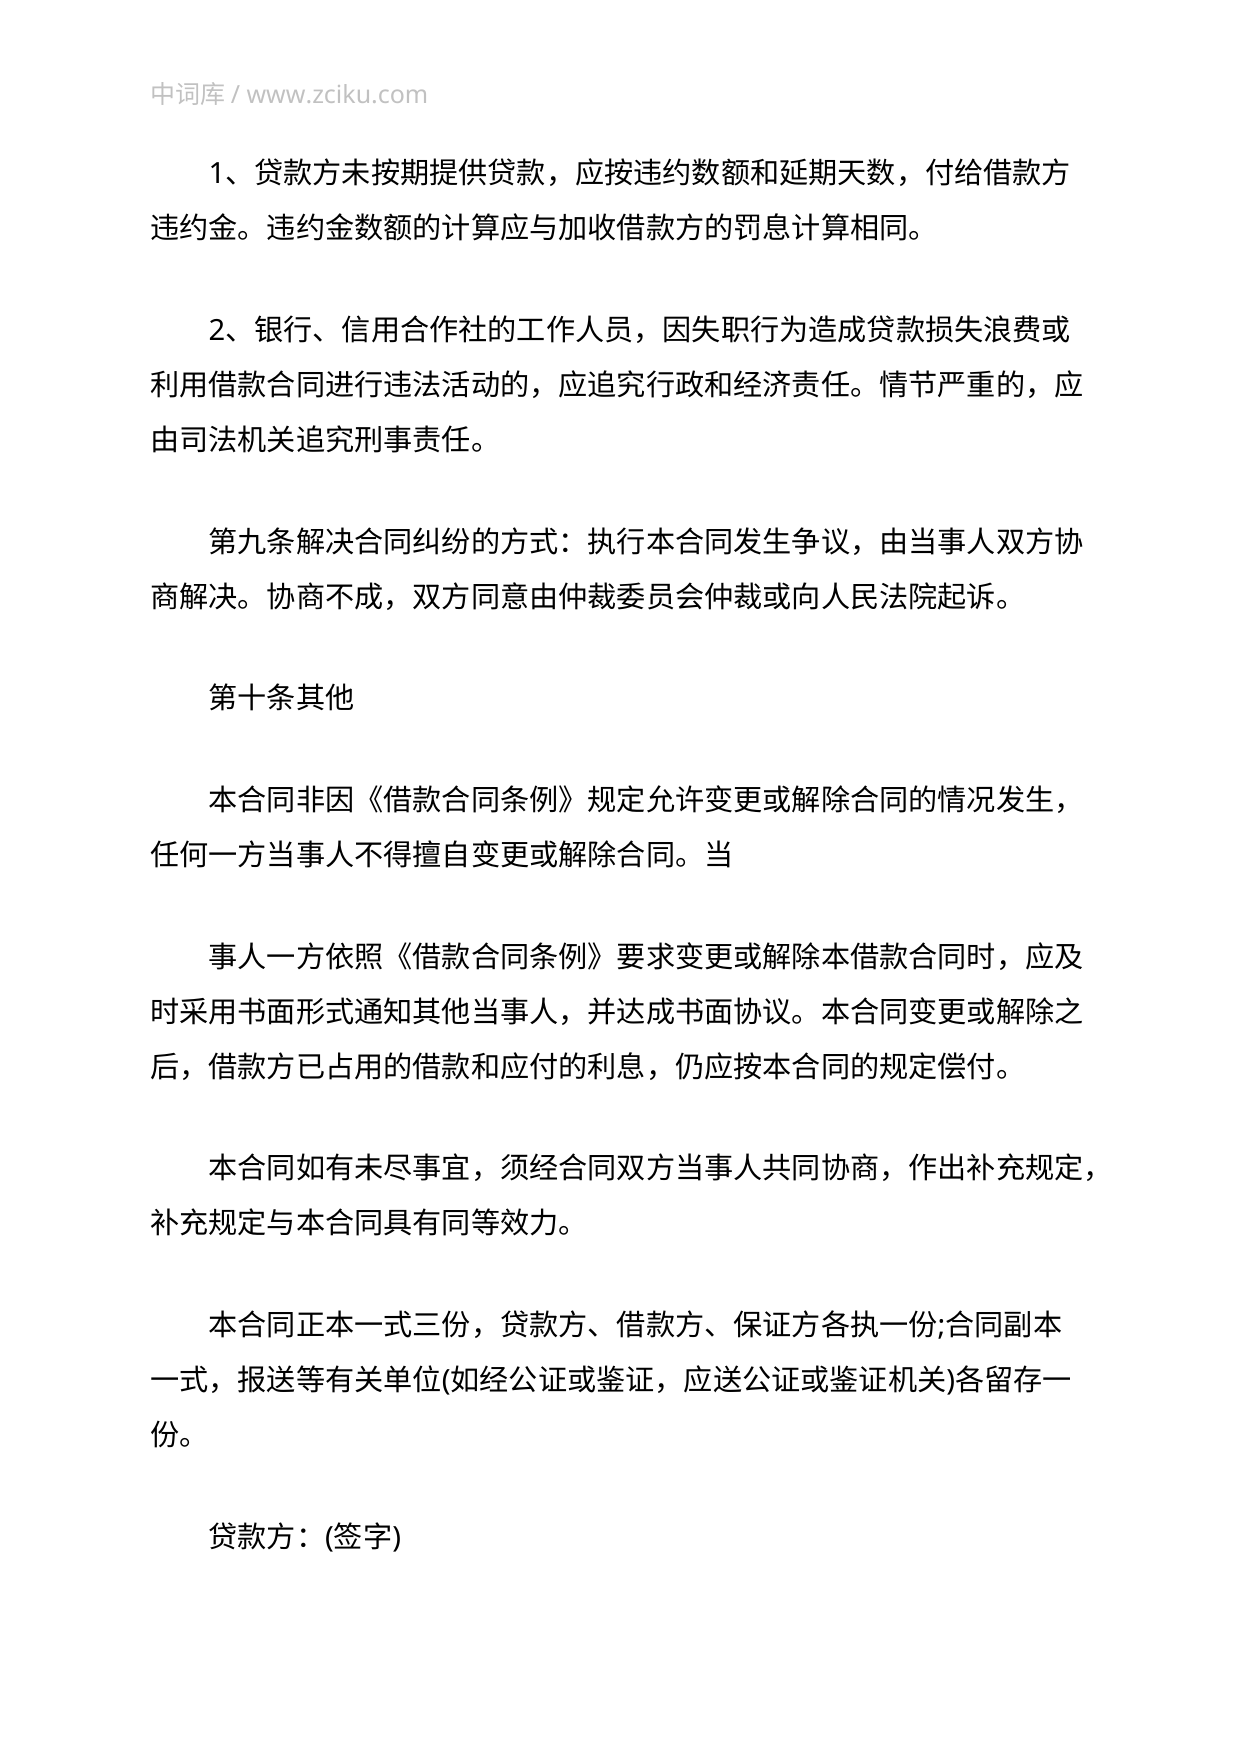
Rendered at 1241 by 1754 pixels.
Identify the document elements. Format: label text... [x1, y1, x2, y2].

text 第十条其他 [150, 675, 1090, 717]
text 事人一方依照《借款合同条例》要求变更或解除本借款合同时，应及时采用书面形式通知其他当事人，并达成书面协议。本合同变更或解除之后，借款方已占用的借款和应付的利息，仍应按本合同的规定偿付。 [150, 933, 1090, 1086]
text 第九条解决合同纠纷的方式：执行本合同发生争议，由当事人双方协商解决。协商不成，双方同意由仲裁委员会仲裁或向人民法院起诉。 [150, 518, 1090, 616]
text 1、贷款方未按期提供贷款，应按违约数额和延期天数，付给借款方违约金。违约金数额的计算应与加收借款方的罚息计算相同。 [150, 150, 1090, 247]
text 2、银行、信用合作社的工作人员，因失职行为造成贷款损失浪费或利用借款合同进行违法活动的，应追究行政和经济责任。情节严重的，应由司法机关追究刑事责任。 [150, 307, 1090, 459]
text 本合同正本一式三份，贷款方、借款方、保证方各执一份;合同副本一式，报送等有关单位(如经公证或鉴证，应送公证或鉴证机关)各留存一份。 [150, 1302, 1090, 1454]
text 本合同如有未尽事宜，须经合同双方当事人共同协商，作出补充规定，补充规定与本合同具有同等效力。 [150, 1145, 1090, 1242]
text 贷款方：(签字) [150, 1513, 1090, 1556]
text 本合同非因《借款合同条例》规定允许变更或解除合同的情况发生，任何一方当事人不得擅自变更或解除合同。当 [150, 777, 1090, 874]
